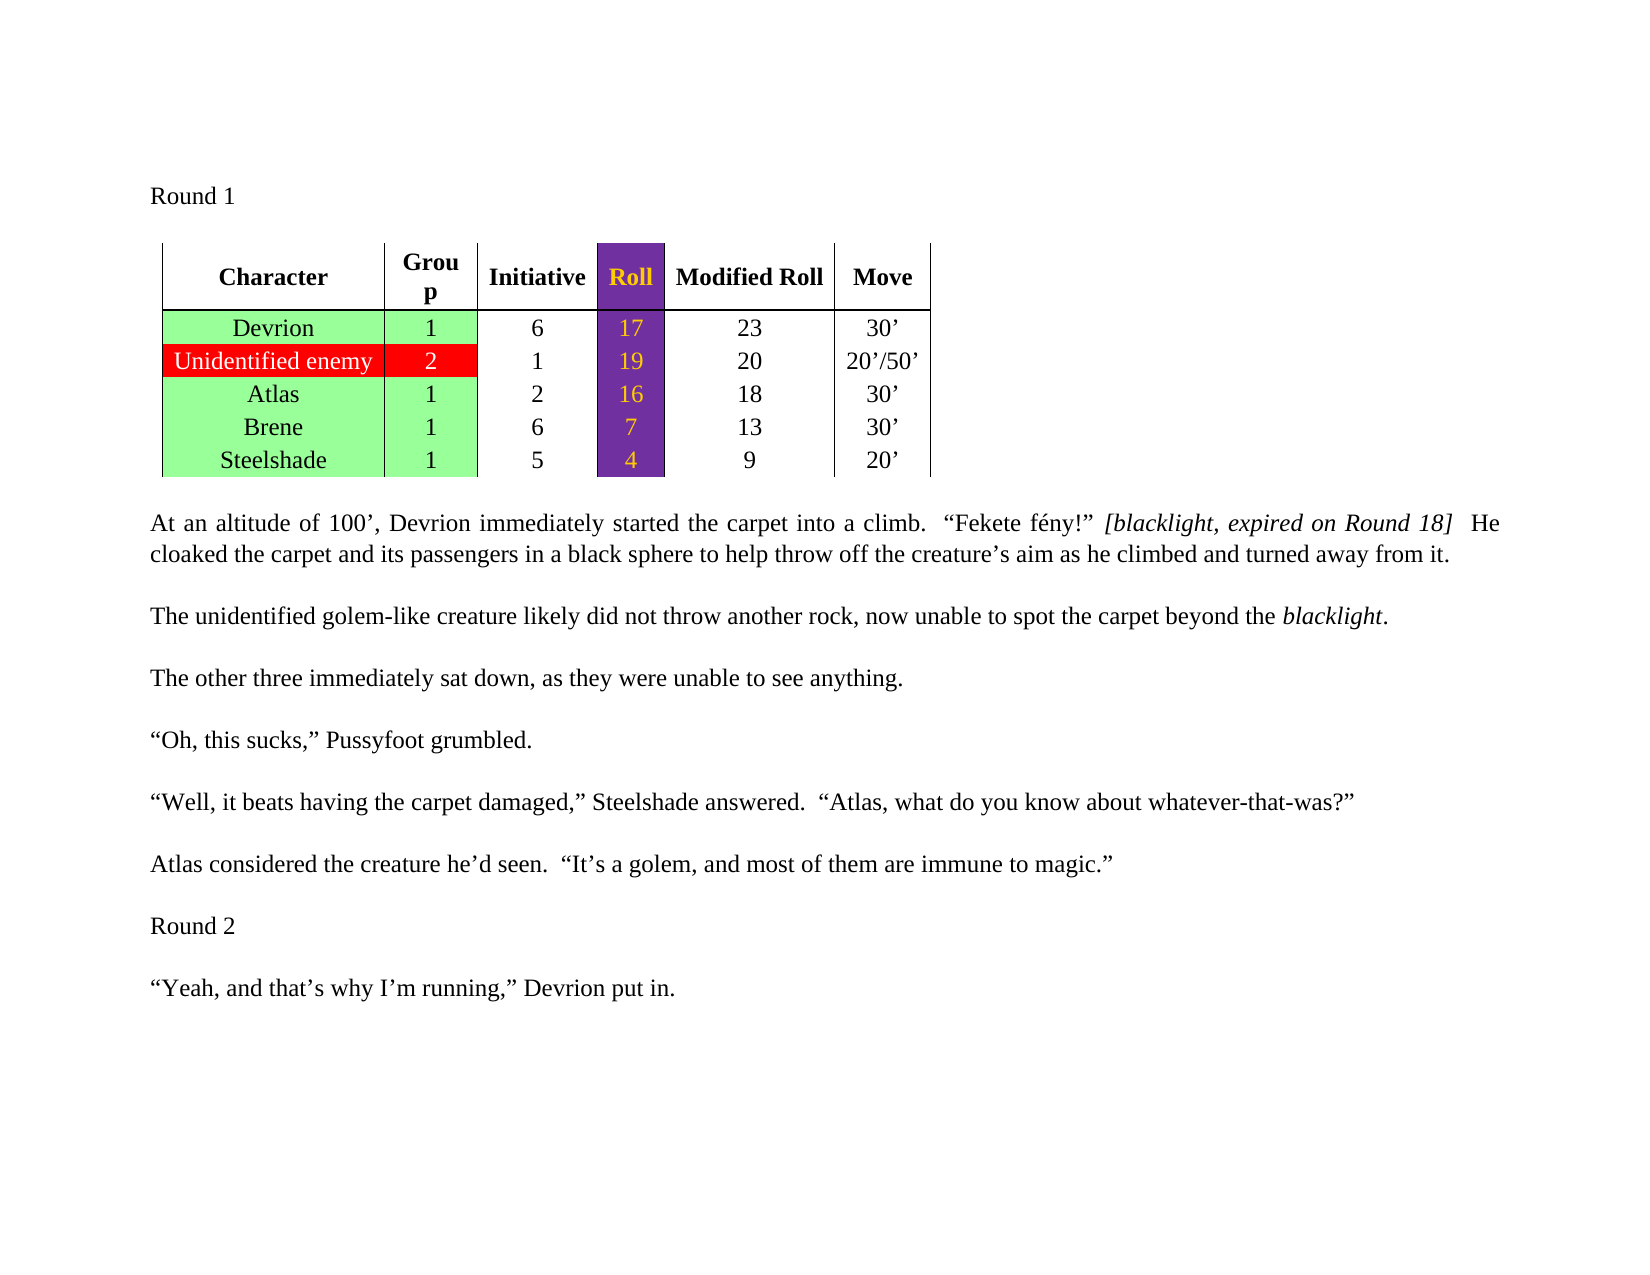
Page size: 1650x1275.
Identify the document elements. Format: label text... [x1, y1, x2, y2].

text “Oh, this sucks,” Pussyfoot grumbled. [150, 725, 1500, 754]
table_cell Atlas [163, 377, 384, 411]
table_cell 1 [385, 377, 477, 411]
table_cell 2 [478, 377, 597, 411]
table_header Move [835, 243, 930, 309]
table_header Roll [598, 243, 664, 309]
table_cell 18 [665, 377, 834, 411]
text Round 2 [150, 911, 1500, 940]
table_header Modified Roll [665, 243, 834, 309]
table_cell 1 [385, 311, 477, 344]
text The other three immediately sat down, as they were unable to see anything. [150, 663, 1500, 692]
table_cell 6 [478, 411, 597, 443]
table_cell 30’ [835, 411, 930, 443]
table_cell Steelshade [163, 443, 384, 477]
table_cell 6 [478, 311, 597, 344]
table_cell 30’ [835, 377, 930, 411]
text Atlas considered the creature he’d seen. “It’s a golem, and most of them are immune to magic.” [150, 849, 1500, 878]
table_cell 13 [665, 411, 834, 443]
text “Well, it beats having the carpet damaged,” Steelshade answered. “Atlas, what do you know about whatever-that-was?” [150, 787, 1500, 816]
table_cell 9 [665, 443, 834, 477]
table_cell 1 [385, 443, 477, 477]
table_cell 4 [598, 443, 664, 477]
table_cell 30’ [835, 311, 930, 344]
text The unidentified golem-like creature likely did not throw another rock, now unable to spot the carpet beyond the blacklight. [150, 601, 1500, 630]
table_cell 16 [598, 377, 664, 411]
table_cell Devrion [163, 311, 384, 344]
table_cell 20 [665, 344, 834, 377]
table_cell 23 [665, 311, 834, 344]
table_header Character [163, 243, 384, 309]
table_cell 17 [598, 311, 664, 344]
table_header Group [385, 243, 477, 309]
text “Yeah, and that’s why I’m running,” Devrion put in. [150, 973, 1500, 1002]
table_cell 7 [598, 411, 664, 443]
table_cell 20’ [835, 443, 930, 477]
table_cell Unidentified enemy [163, 344, 384, 377]
table_cell Brene [163, 411, 384, 443]
text Round 1 [150, 181, 1500, 210]
table_cell 1 [385, 411, 477, 443]
table_cell 20’/50’ [835, 344, 930, 377]
table_cell 1 [478, 344, 597, 377]
text At an altitude of 100’, Devrion immediately started the carpet into a climb. “Fekete fény!” [blacklight, expired on Round 18] He cloaked the carpet and its passengers in a black sphere to help throw off the creature’s aim as he climbed and turned away from it. [150, 508, 1500, 568]
table_cell 5 [478, 443, 597, 477]
table_cell 19 [598, 344, 664, 377]
table_cell 2 [385, 344, 477, 377]
table_header Initiative [478, 243, 597, 309]
